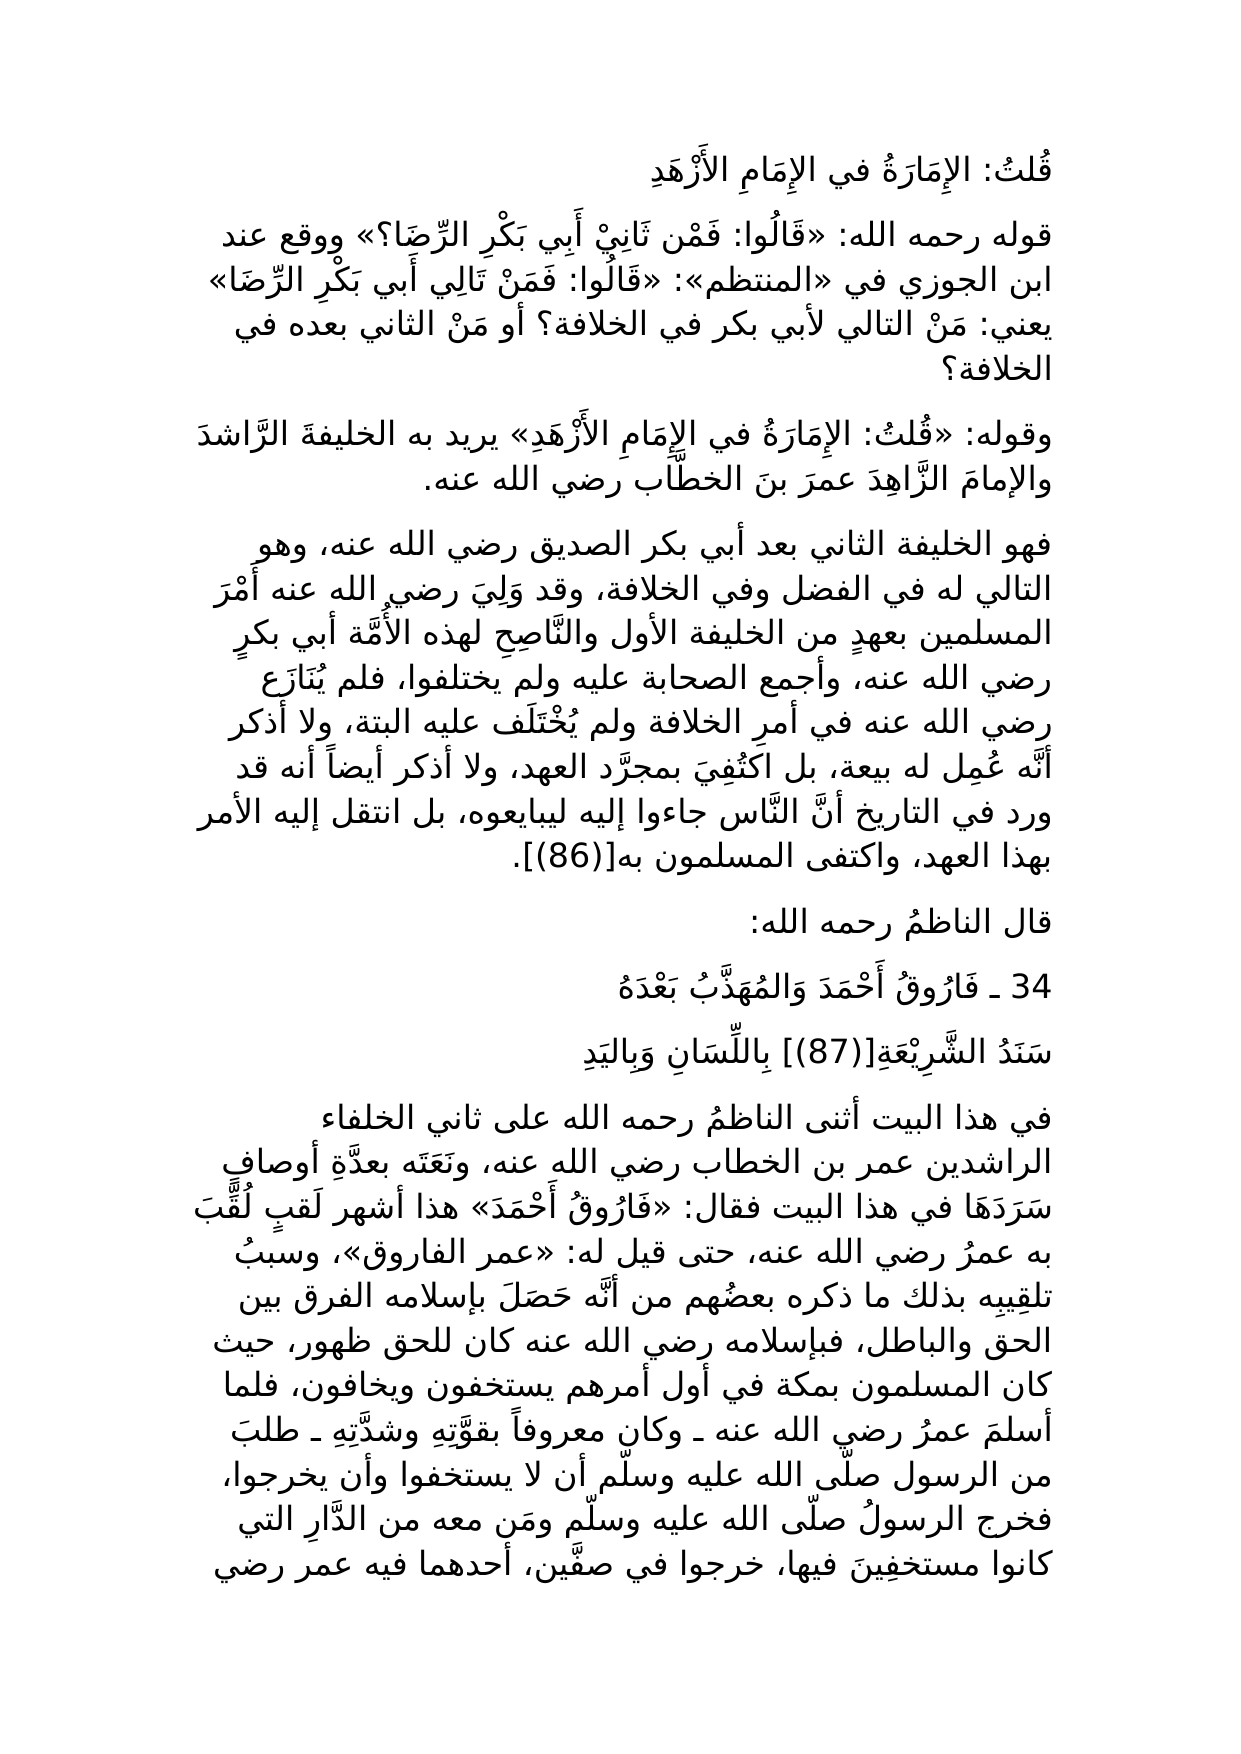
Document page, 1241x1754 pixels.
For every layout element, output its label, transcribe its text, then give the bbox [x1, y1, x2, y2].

text فهو الخليفة الثاني بعد أبي بكر الصديق رضي الله عنه، وهو التالي له في الفضل وفي الخلافة، وقد وَلِيَ رضي الله عنه أَمْرَ المسلمين بعهدٍ من الخليفة الأول والنَّاصِحِ لهذه الأُمَّة أبي بكرٍ رضي الله عنه، وأجمع الصحابة عليه ولم يختلفوا، فلم يُنَازَع رضي الله عنه في أمرِ الخلافة ولم يُخْتَلَف عليه البتة، ولا أذكر أنَّه عُمِل له بيعة، بل اكتُفِيَ بمجرَّد العهد، ولا أذكر أيضاً أنه قد ورد في التاريخ أنَّ النَّاس جاءوا إليه ليبايعوه، بل انتقل إليه الأمر بهذا العهد، واكتفى المسلمون به[(86)]. [187, 524, 1053, 876]
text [187, 1098, 1053, 1583]
text قوله رحمه الله: «قَالُوا: فَمْن ثَانِيْ أَبِي بَكْرِ الرِّضَا؟» ووقع عند ابن الجوزي في «المنتظم»: «قَالُوا: فَمَنْ تَالِي أَبي بَكْرِ الرِّضَا» يعني: مَنْ التالي لأبي بكر في الخلافة؟ أو مَنْ الثاني بعده في الخلافة؟ [187, 215, 1053, 388]
text وقوله: «قُلتُ: الإِمَارَةُ في الإِمَامِ الأَزْهَدِ» يريد به الخليفةَ الرَّاشدَ والإمامَ الزَّاهِدَ عمرَ بنَ الخطَّاب رضي الله عنه. [187, 414, 1053, 498]
text قُلتُ: الإِمَارَةُ في الإِمَامِ الأَزْهَدِ [187, 150, 1053, 189]
text سَنَدُ الشَّرِيْعَةِ[(87)] بِاللِّسَانِ وَبِاليَدِ [187, 1033, 1053, 1072]
text قال الناظمُ رحمه الله: [187, 902, 1053, 941]
text 34 ـ فَارُوقُ أَحْمَدَ وَالمُهَذَّبُ بَعْدَهُ [187, 967, 1053, 1006]
